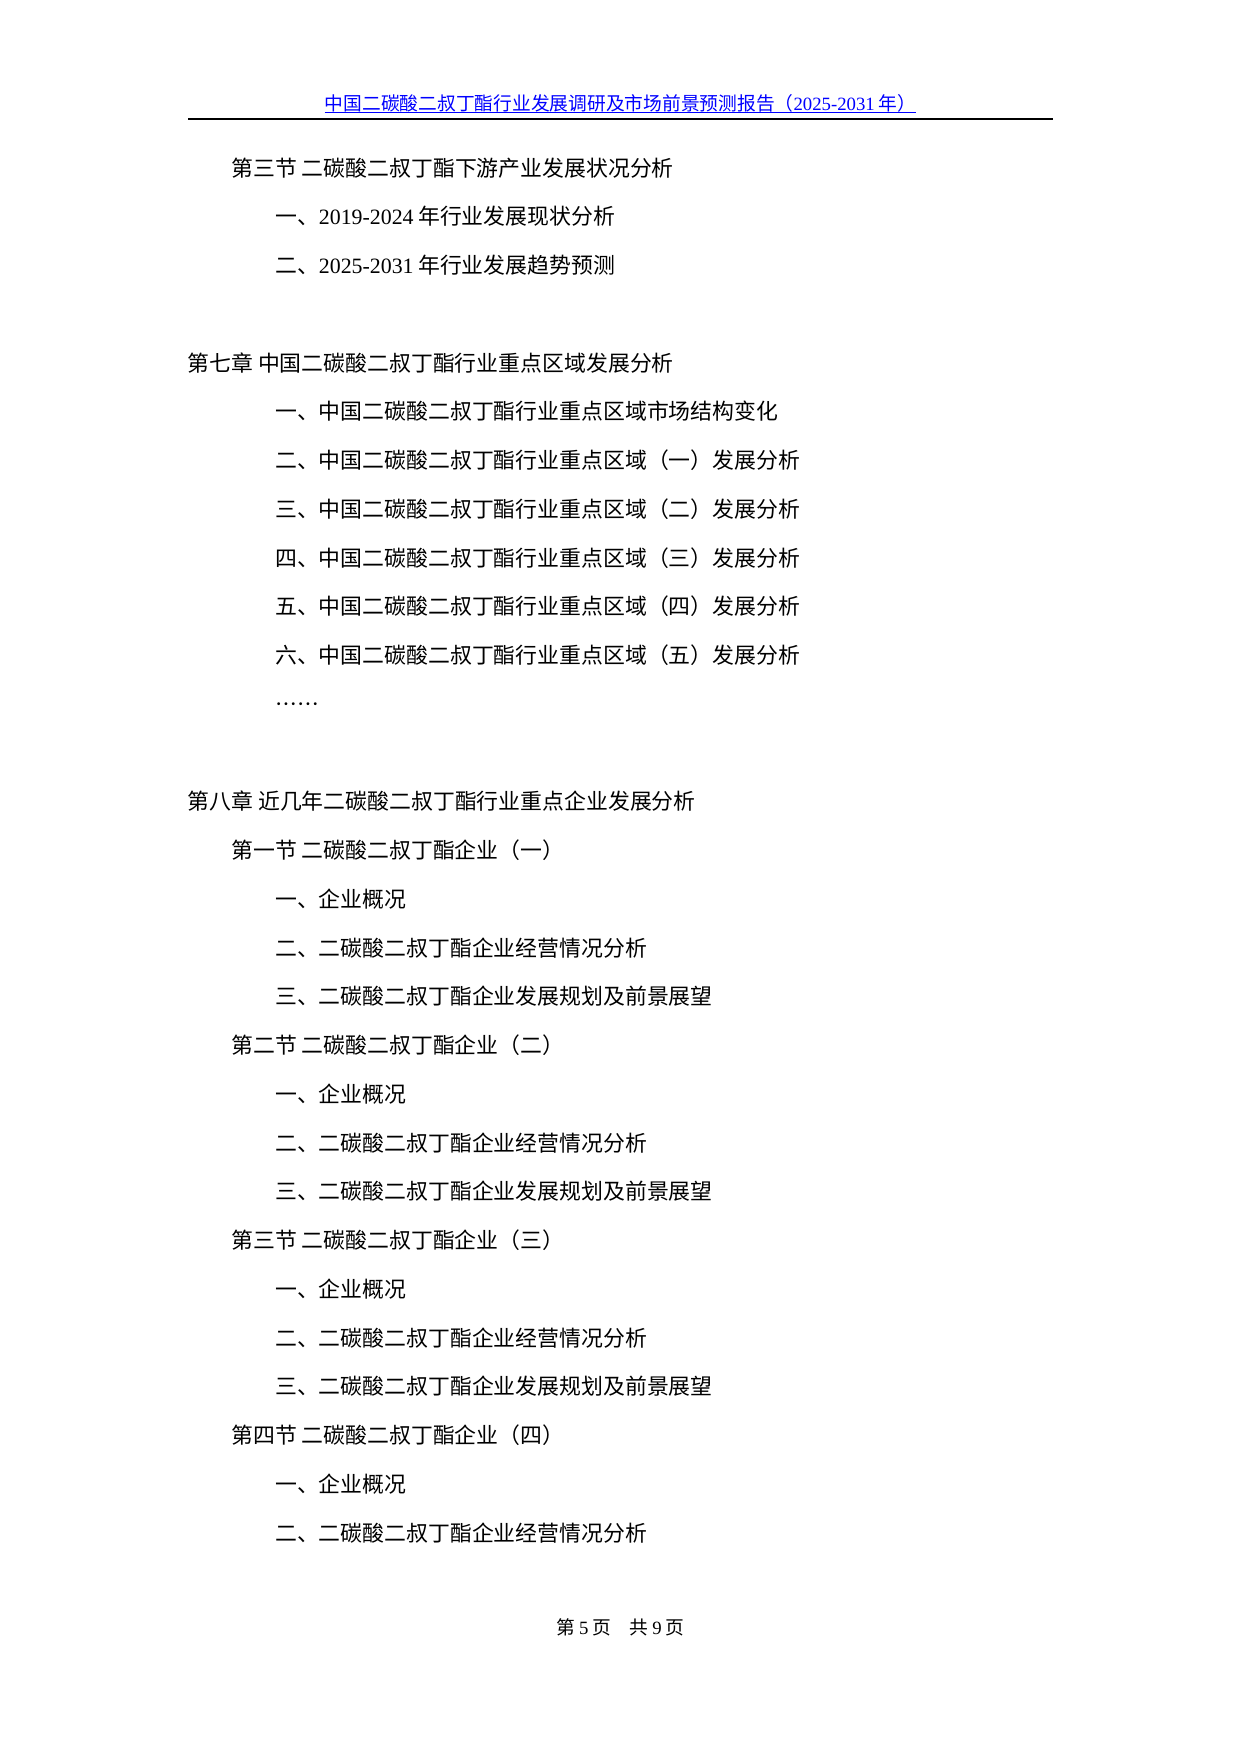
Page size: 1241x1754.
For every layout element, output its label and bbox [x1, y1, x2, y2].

text [187, 150, 1053, 1548]
